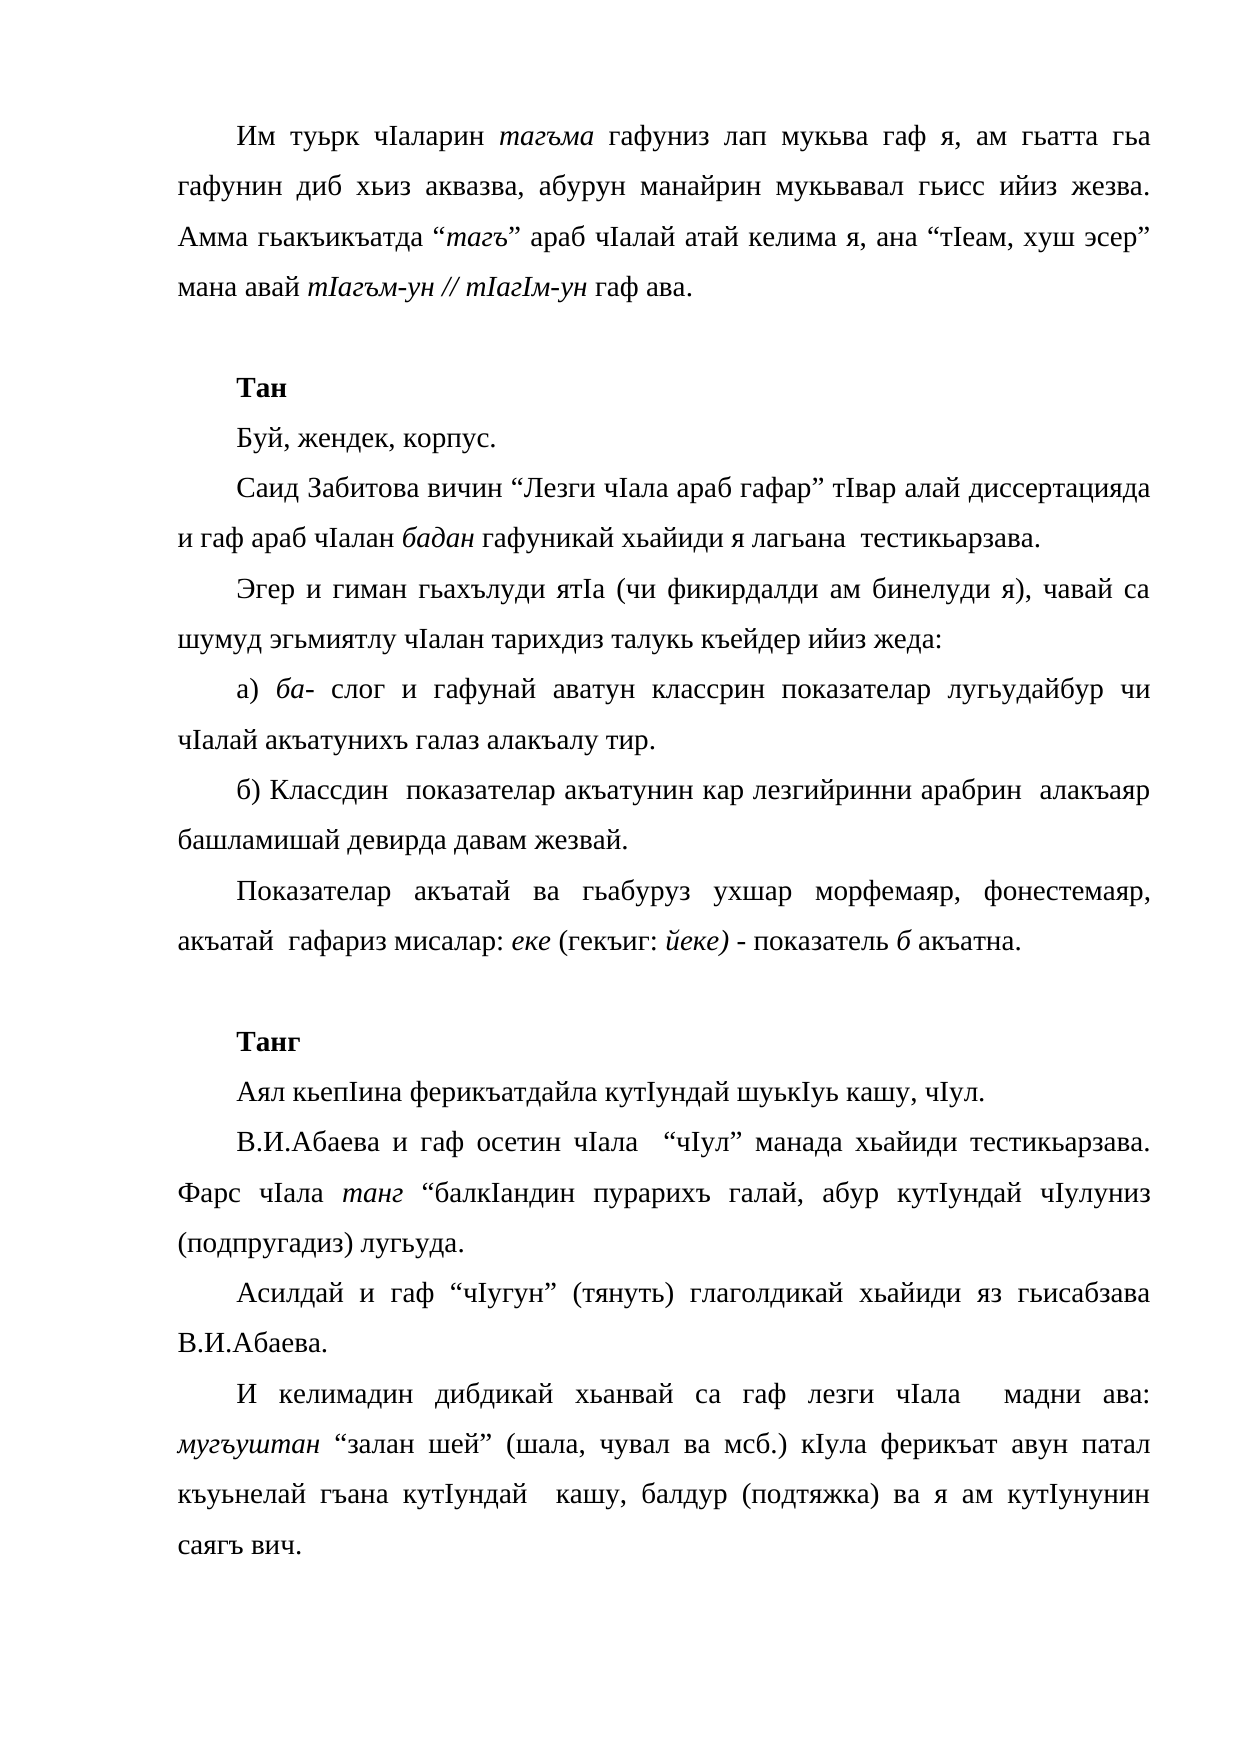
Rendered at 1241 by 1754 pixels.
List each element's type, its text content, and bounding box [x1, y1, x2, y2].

text а) ба- слог и гафунай аватун классрин показателар лугьудайбур чи чIалай акъатунихъ галаз алакъалу тир. [177, 672, 1152, 755]
text б) Классдин показателар акъатунин кар лезгийринни арабрин алакъаяр башламишай девирда давам жезвай. [177, 772, 1152, 856]
text Им туьрк чIаларин тагъма гафуниз лап мукьва гаф я, ам гьатта гьа гафунин диб хьиз аквазва, абурун манайрин мукьвавал гьисс ийиз жезва. Амма гьакъикъатда “тагъ” араб чIалай атай келима я, ана “тIеам, хуш эсер” мана авай тIагъм-ун // тIагIм-ун гаф ава. [177, 118, 1152, 303]
text Буй, жендек, корпус. [177, 420, 1152, 453]
text В.И.Абаева и гаф осетин чIала “чIул” манада хьайиди тестикьарзава. Фарс чIала танг “балкIандин пурарихъ галай, абур кутIундай чIулуниз (подпругадиз) лугьуда. [177, 1124, 1152, 1258]
text Показателар акъатай ва гьабуруз ухшар морфемаяр, фонестемаяр, акъатай гафариз мисалар: еке (гекъиг: йеке) - показатель б акъатна. [177, 873, 1152, 957]
text Аял кьепIина ферикъатдайла кутIундай шуькIуь кашу, чIул. [177, 1074, 1152, 1108]
text И келимадин дибдикай хьанвай са гаф лезги чIала мадни ава: мугъуштан “залан шей” (шала, чувал ва мсб.) кIула ферикъат авун патал къуьнелай гъана кутIундай кашу, балдур (подтяжка) ва я ам кутIунунин саягъ вич. [177, 1376, 1152, 1560]
text Саид Забитова вичин “Лезги чIала араб гафар” тIвар алай диссертацияда и гаф араб чIалан бадан гафуникай хьайиди я лагьана тестикьарзава. [177, 470, 1152, 554]
text Эгер и гиман гьахълуди ятIа (чи фикирдалди ам бинелуди я), чавай са шумуд эгьмиятлу чIалан тарихдиз талукь къейдер ийиз жеда: [177, 571, 1152, 655]
text Танг [177, 1024, 1152, 1057]
text Тан [177, 370, 1152, 403]
text Асилдай и гаф “чIугун” (тянуть) глаголдикай хьайиди яз гьисабзава В.И.Абаева. [177, 1275, 1152, 1359]
